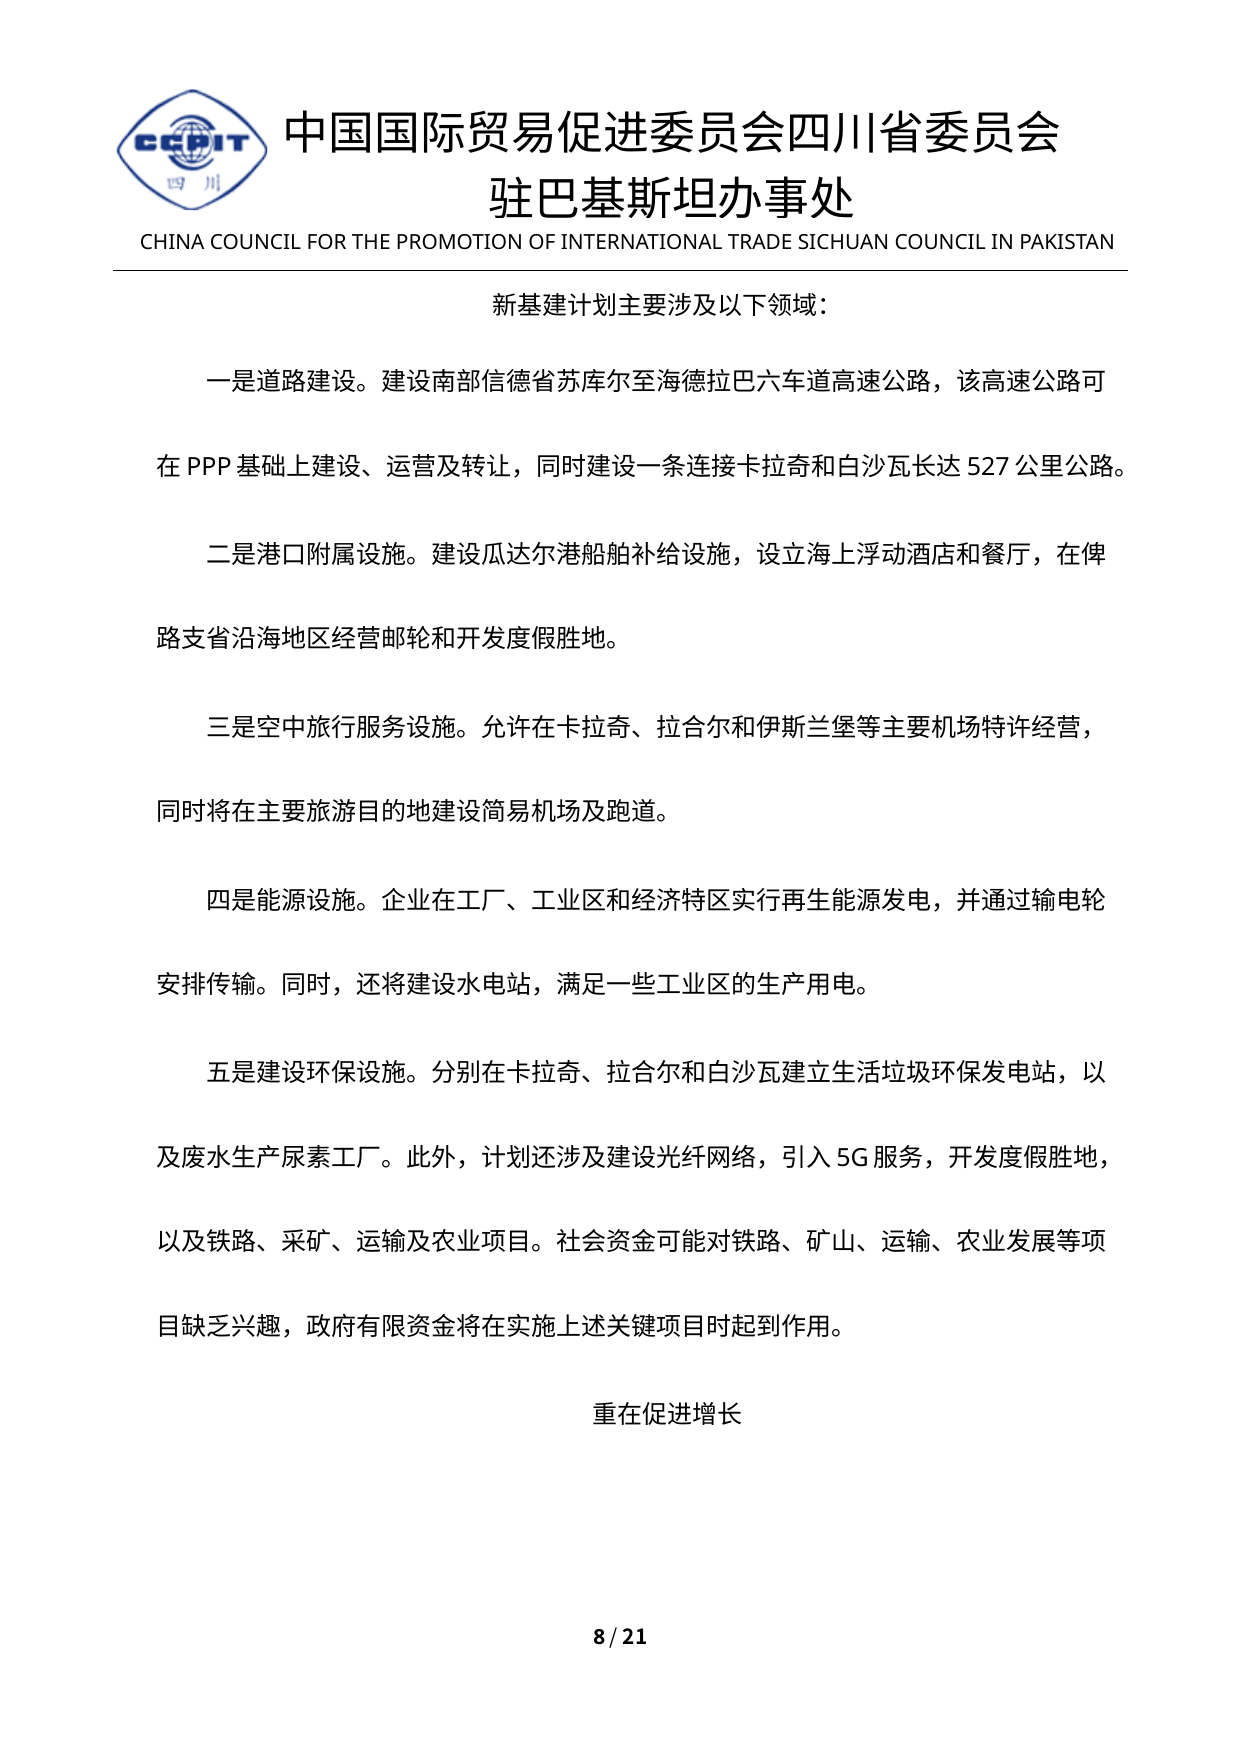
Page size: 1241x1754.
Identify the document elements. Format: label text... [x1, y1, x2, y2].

list 四是能源设施。企业在工厂、工业区和经济特区实行再生能源发电，并通过输电轮安排传输。同时，还将建设水电站，满足一些工业区的生产用电。 [156, 866, 1128, 1015]
list 重在促进增长 [156, 1380, 1128, 1445]
list 三是空中旅行服务设施。允许在卡拉奇、拉合尔和伊斯兰堡等主要机场特许经营，同时将在主要旅游目的地建设简易机场及跑道。 [156, 693, 1128, 842]
list 一是道路建设。建设南部信德省苏库尔至海德拉巴六车道高速公路，该高速公路可在PPP基础上建设、运营及转让，同时建设一条连接卡拉奇和白沙瓦长达527公里公路。 [156, 347, 1128, 497]
picture [112, 88, 274, 212]
list 新基建计划主要涉及以下领域： [156, 271, 1128, 336]
list 二是港口附属设施。建设瓜达尔港船舶补给设施，设立海上浮动酒店和餐厅，在俾路支省沿海地区经营邮轮和开发度假胜地。 [156, 520, 1128, 669]
list 五是建设环保设施。分别在卡拉奇、拉合尔和白沙瓦建立生活垃圾环保发电站，以及废水生产尿素工厂。此外，计划还涉及建设光纤网络，引入5G服务，开发度假胜地，以及铁路、采矿、运输及农业项目。社会资金可能对铁路、矿山、运输、农业发展等项目缺乏兴趣，政府有限资金将在实施上述关键项目时起到作用。 [156, 1038, 1128, 1357]
